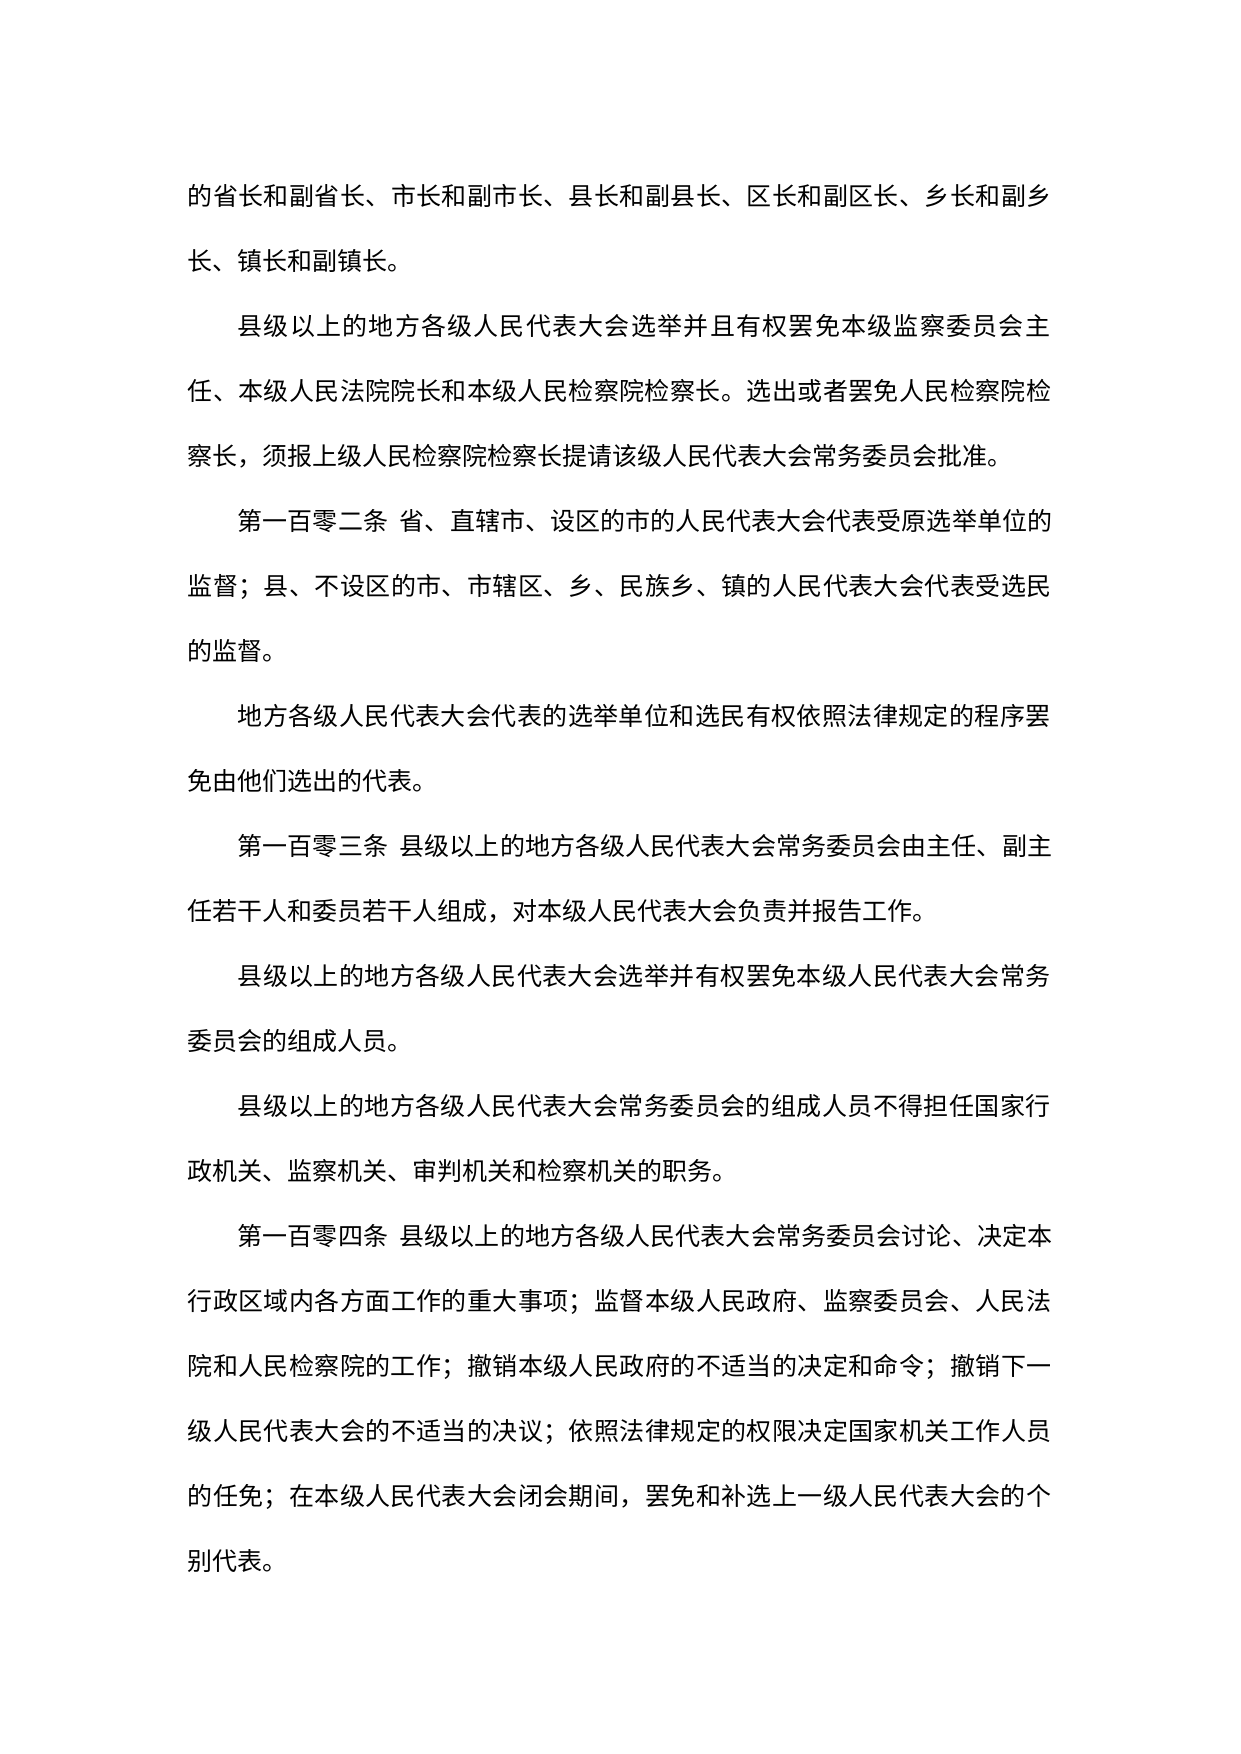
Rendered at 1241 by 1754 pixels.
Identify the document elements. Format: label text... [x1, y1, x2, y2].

text 第一百零四条 县级以上的地方各级人民代表大会常务委员会讨论、决定本行政区域内各方面工作的重大事项；监督本级人民政府、监察委员会、人民法院和人民检察院的工作；撤销本级人民政府的不适当的决定和命令；撤销下一级人民代表大会的不适当的决议；依照法律规定的权限决定国家机关工作人员的任免；在本级人民代表大会闭会期间，罢免和补选上一级人民代表大会的个别代表。 [187, 1202, 1053, 1592]
text 第一百零二条 省、直辖市、设区的市的人民代表大会代表受原选举单位的监督；县、不设区的市、市辖区、乡、民族乡、镇的人民代表大会代表受选民的监督。 [187, 487, 1053, 682]
text 县级以上的地方各级人民代表大会常务委员会的组成人员不得担任国家行政机关、监察机关、审判机关和检察机关的职务。 [187, 1072, 1053, 1202]
text 县级以上的地方各级人民代表大会选举并且有权罢免本级监察委员会主任、本级人民法院院长和本级人民检察院检察长。选出或者罢免人民检察院检察长，须报上级人民检察院检察长提请该级人民代表大会常务委员会批准。 [187, 292, 1053, 487]
text 县级以上的地方各级人民代表大会选举并有权罢免本级人民代表大会常务委员会的组成人员。 [187, 942, 1053, 1072]
text 地方各级人民代表大会代表的选举单位和选民有权依照法律规定的程序罢免由他们选出的代表。 [187, 682, 1053, 812]
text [187, 162, 1053, 292]
text 第一百零三条 县级以上的地方各级人民代表大会常务委员会由主任、副主任若干人和委员若干人组成，对本级人民代表大会负责并报告工作。 [187, 812, 1053, 942]
